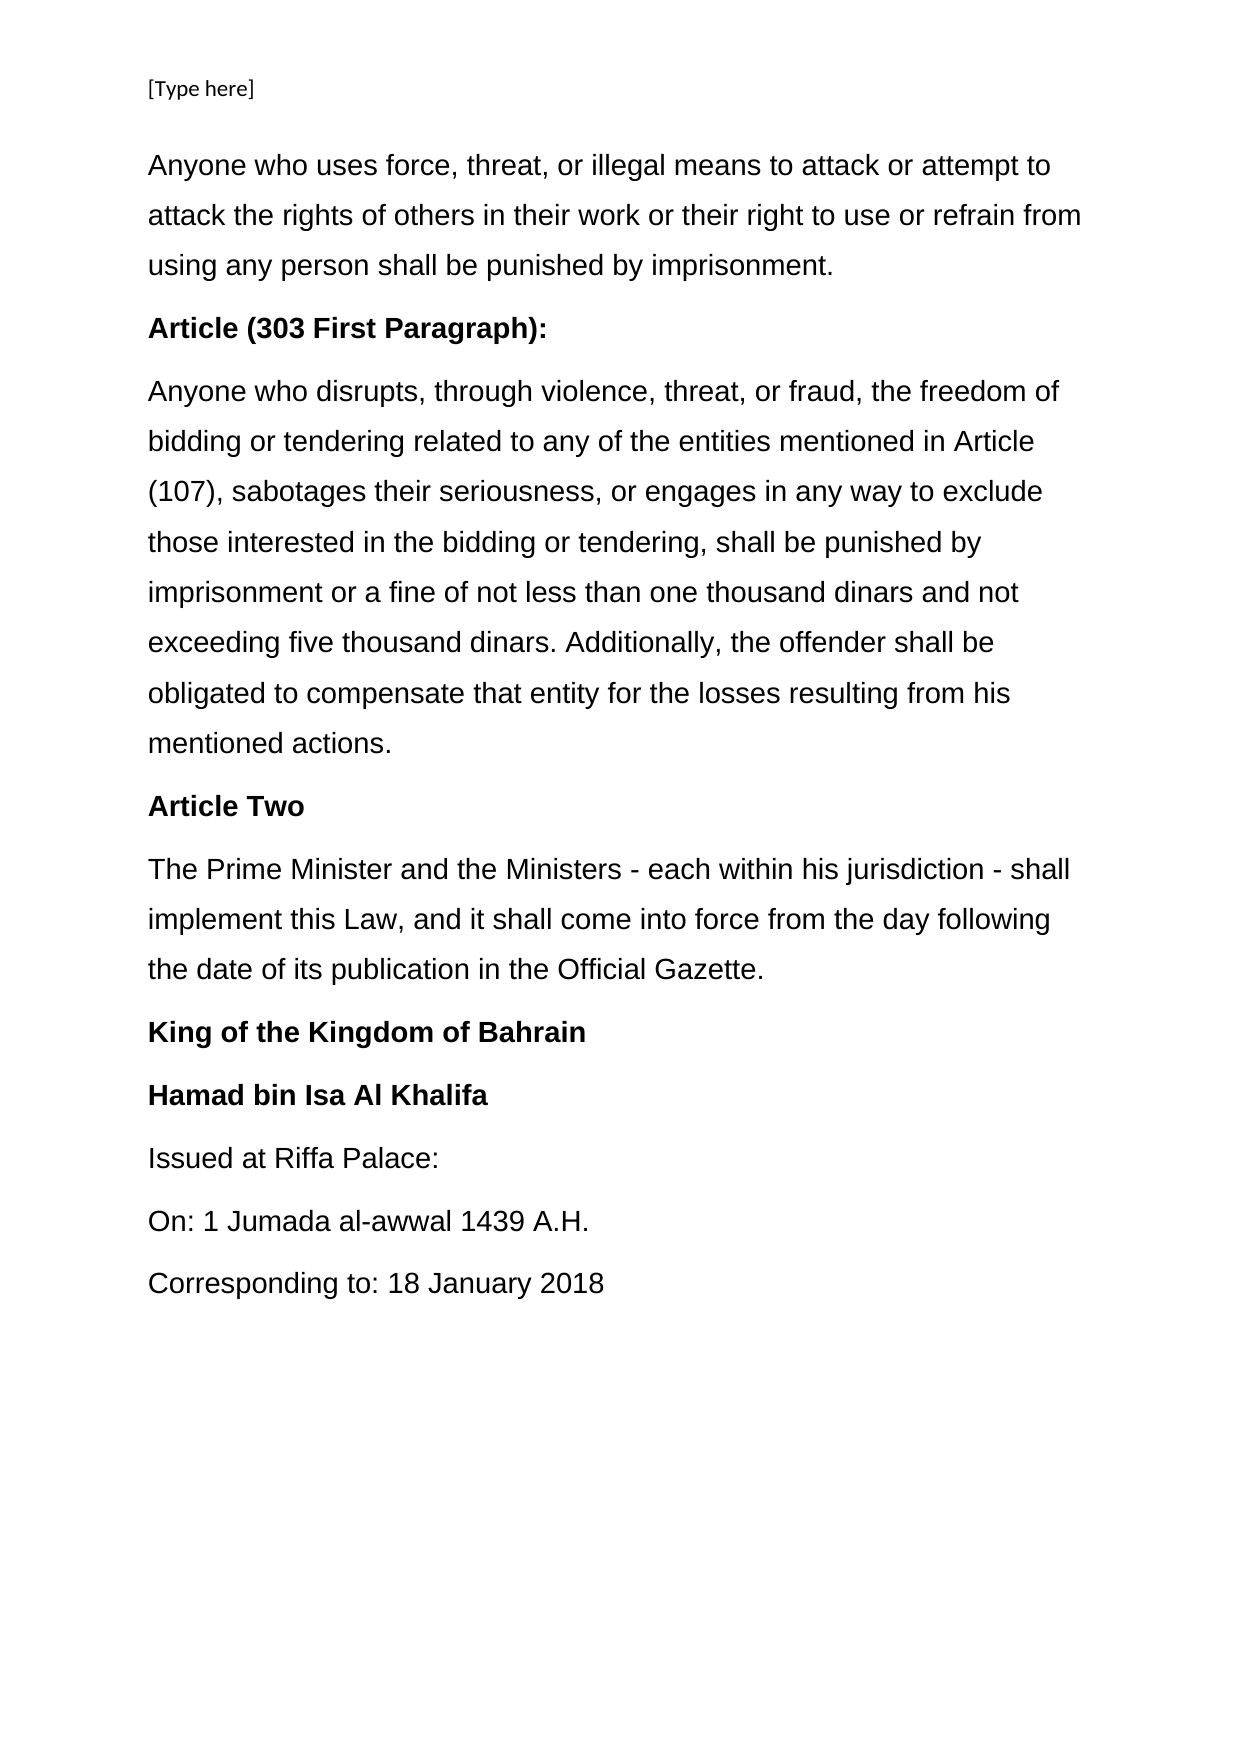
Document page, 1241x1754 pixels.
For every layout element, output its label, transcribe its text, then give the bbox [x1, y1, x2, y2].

text The Prime Minister and the Ministers - each within his jurisdiction - shall implement this Law, and it shall come into force from the day following the date of its publication in the Official Gazette. [148, 852, 1093, 986]
text Article (303 First Paragraph): [148, 311, 1093, 344]
text Issued at Riffa Palace: [148, 1141, 1093, 1174]
text Hamad bin Isa Al Khalifa [148, 1078, 1093, 1111]
text On: 1 Jumada al-awwal 1439 A.H. [148, 1203, 1093, 1237]
text Corresponding to: 18 January 2018 [148, 1266, 1093, 1300]
text Anyone who disrupts, through violence, threat, or fraud, the freedom of bidding or tendering related to any of the entities mentioned in Article (107), sabotages their seriousness, or engages in any way to exclude those interested in the bidding or tendering, shall be punished by imprisonment or a fine of not less than one thousand dinars and not exceeding five thousand dinars. Additionally, the offender shall be obligated to compensate that entity for the losses resulting from his mentioned actions. [148, 374, 1093, 759]
text King of the Kingdom of Bahrain [148, 1015, 1093, 1049]
text Article Two [148, 789, 1093, 822]
text Anyone who uses force, threat, or illegal means to attack or attempt to attack the rights of others in their work or their right to use or refrain from using any person shall be punished by imprisonment. [148, 148, 1093, 282]
